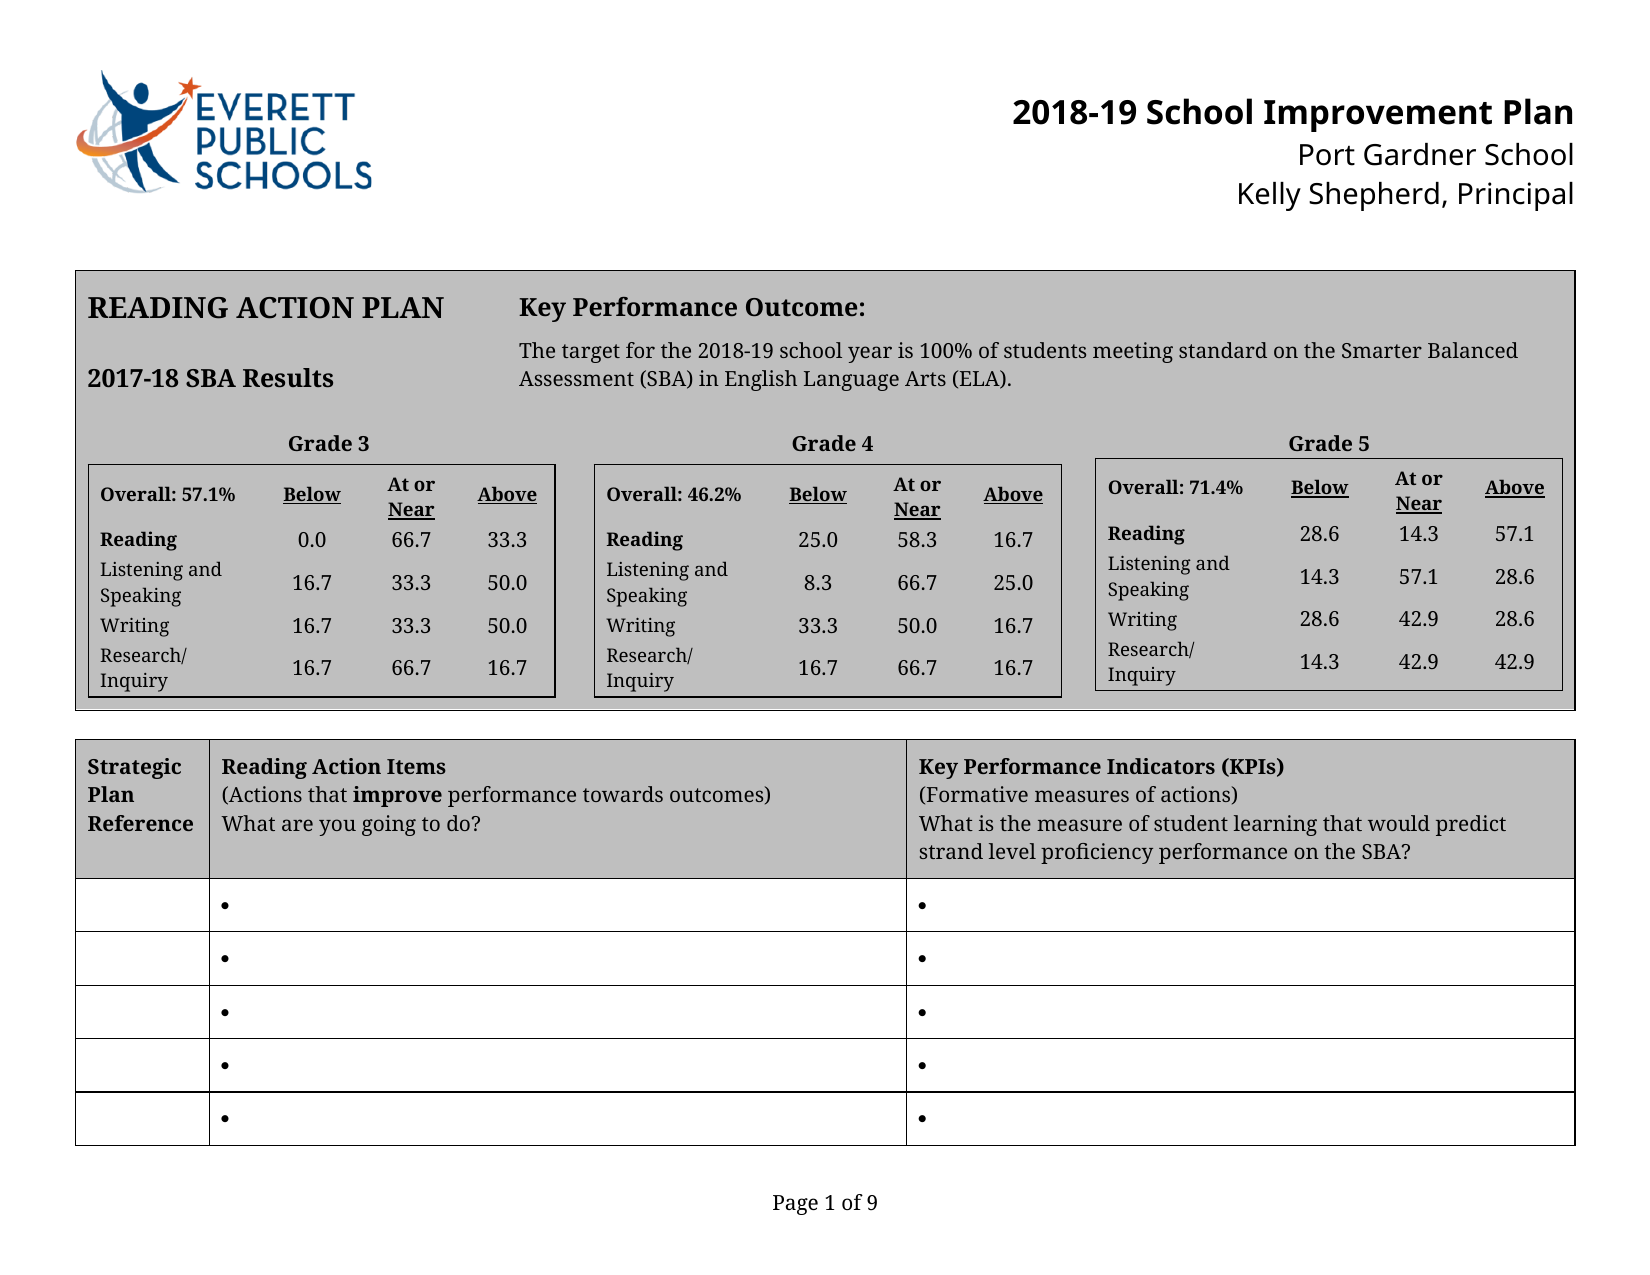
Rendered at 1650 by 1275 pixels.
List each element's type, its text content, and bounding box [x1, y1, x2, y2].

table_cell [76, 932, 209, 984]
table_header Reading Action Items (Actions that improve performance towards outcomes) What are you going to do? [210, 740, 906, 878]
table_cell [210, 1039, 906, 1091]
table_cell [907, 1039, 1574, 1091]
table_cell [210, 1093, 906, 1145]
table_header Strategic Plan Reference [76, 740, 209, 878]
text Port Gardner School [75, 134, 1575, 173]
table_header READING ACTION PLAN 2017-18 SBA Results [76, 271, 507, 417]
picture [73, 70, 372, 198]
table_cell [210, 879, 906, 931]
text 2018-19 School Improvement Plan [75, 88, 1575, 134]
table_cell [210, 986, 906, 1038]
table_header Key Performance Outcome: The target for the 2018-19 school year is 100% of students meeting standard on the Smarter Balanced Assessment (SBA) in English Language Arts (ELA). [507, 271, 1574, 417]
table_cell [76, 1093, 209, 1145]
table_cell [210, 932, 906, 984]
table_cell [907, 1093, 1574, 1145]
table_cell Grade 4 [582, 417, 1083, 709]
table_cell Grade 5 [1083, 417, 1574, 709]
table_cell [907, 932, 1574, 984]
table_cell [76, 986, 209, 1038]
table_cell [907, 879, 1574, 931]
table_cell Grade 3 [76, 417, 582, 709]
table_cell [907, 986, 1574, 1038]
text Kelly Shepherd, Principal [75, 173, 1575, 213]
table_header Key Performance Indicators (KPIs) (Formative measures of actions) What is the measure of student learning that would predict strand level proficiency performance on the SBA? [907, 740, 1574, 878]
table_cell [76, 879, 209, 931]
table_cell [76, 1039, 209, 1091]
